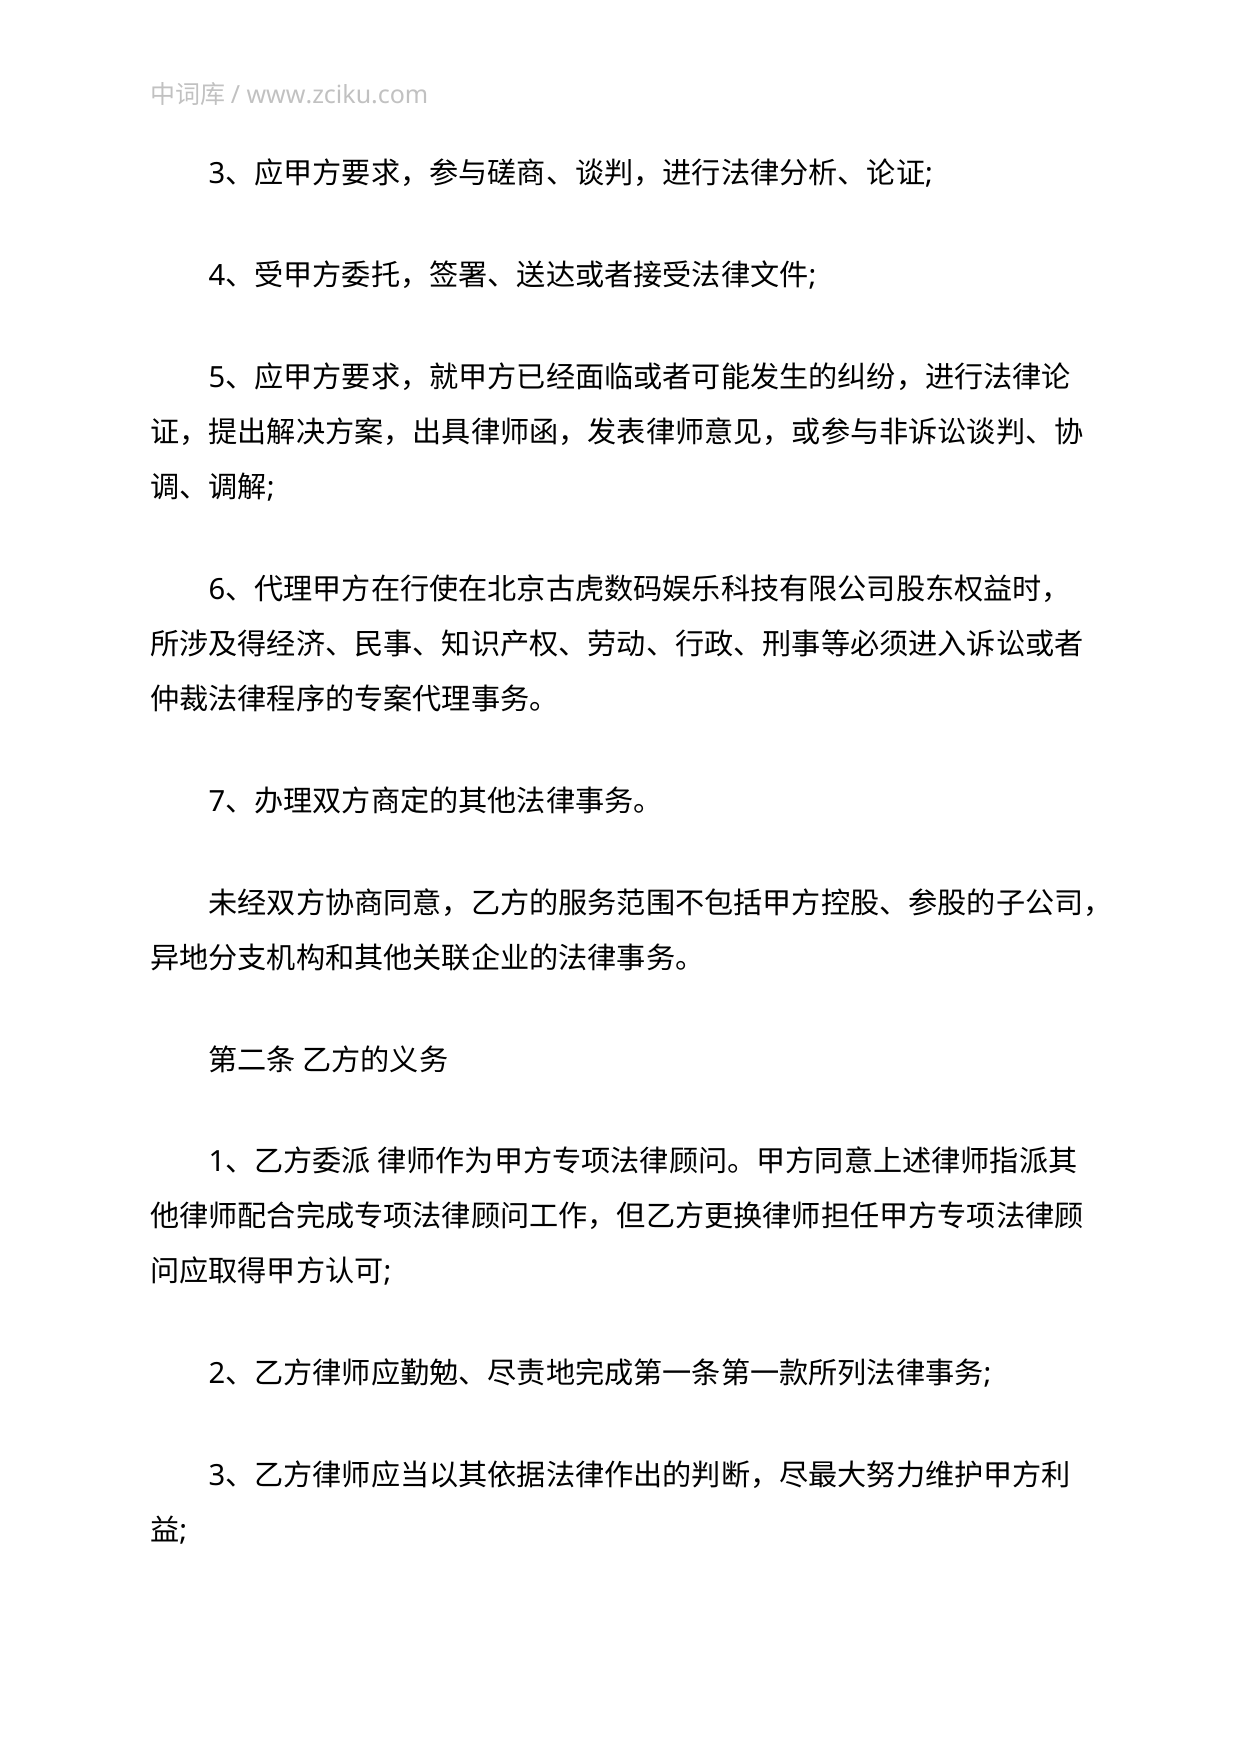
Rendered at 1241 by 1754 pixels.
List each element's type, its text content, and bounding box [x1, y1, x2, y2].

text 4、受甲方委托，签署、送达或者接受法律文件; [150, 252, 1090, 294]
text 3、乙方律师应当以其依据法律作出的判断，尽最大努力维护甲方利益; [150, 1452, 1090, 1549]
text 6、代理甲方在行使在北京古虎数码娱乐科技有限公司股东权益时，所涉及得经济、民事、知识产权、劳动、行政、刑事等必须进入诉讼或者仲裁法律程序的专案代理事务。 [150, 566, 1090, 718]
text 第二条 乙方的义务 [150, 1036, 1090, 1078]
text 7、办理双方商定的其他法律事务。 [150, 777, 1090, 820]
text 未经双方协商同意，乙方的服务范围不包括甲方控股、参股的子公司，异地分支机构和其他关联企业的法律事务。 [150, 879, 1090, 977]
text 3、应甲方要求，参与磋商、谈判，进行法律分析、论证; [150, 150, 1090, 192]
text 5、应甲方要求，就甲方已经面临或者可能发生的纠纷，进行法律论证，提出解决方案，出具律师函，发表律师意见，或参与非诉讼谈判、协调、调解; [150, 354, 1090, 506]
text 2、乙方律师应勤勉、尽责地完成第一条第一款所列法律事务; [150, 1350, 1090, 1392]
text 1、乙方委派 律师作为甲方专项法律顾问。甲方同意上述律师指派其他律师配合完成专项法律顾问工作，但乙方更换律师担任甲方专项法律顾问应取得甲方认可; [150, 1138, 1090, 1290]
